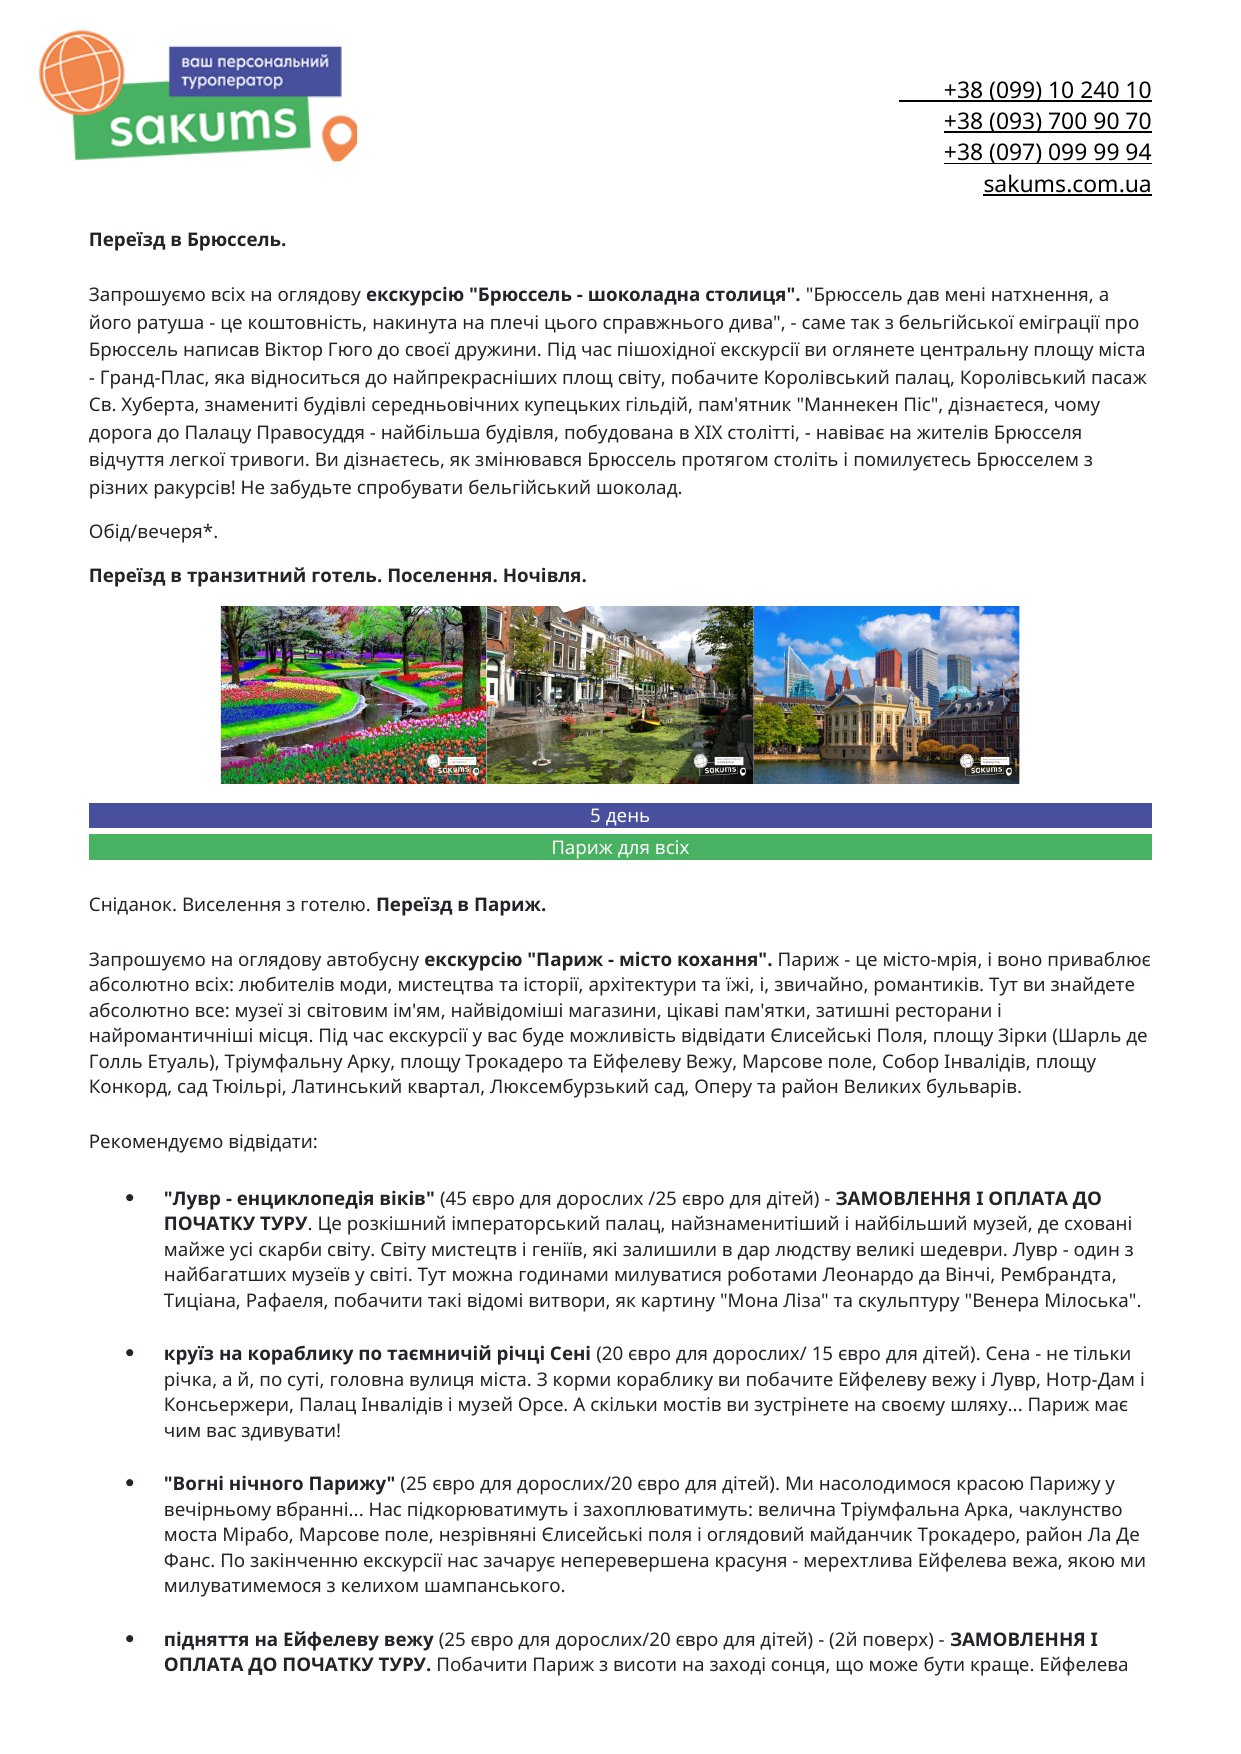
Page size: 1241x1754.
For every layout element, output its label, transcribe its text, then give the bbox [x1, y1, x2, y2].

text Обід/вечеря*. [89, 518, 1152, 544]
list круїз на кораблику по таємничій річці Сені (20 євро для дорослих/ 15 євро для дітей). Сена - не тільки річка, а й, по суті, головна вулиця міста. З корми кораблику ви побачите Ейфелеву вежу і Лувр, Нотр-Дам і Консьержери, Палац Інвалідів і музей Орсе. А скільки мостів ви зустрінете на своєму шляху... Париж має чим вас здивувати! [126, 1340, 1152, 1471]
text Запрошуємо на оглядову автобусну екскурсію "Париж - місто кохання". Париж - це місто-мрія, і воно приваблює абсолютно всіх: любителів моди, мистецтва та історії, архітектури та їжі, і, звичайно, романтиків. Тут ви знайдете абсолютно все: музеї зі світовим ім'ям, найвідоміші магазини, цікаві пам'ятки, затишні ресторани і найромантичніші місця. Під час екскурсії у вас буде можливість відвідати Єлисейські Поля, площу Зірки (Шарль де Голль Етуаль), Тріумфальну Арку, площу Трокадеро та Ейфелеву Вежу, Марсове поле, Собор Інвалідів, площу Конкорд, сад Тюільрі, Латинський квартал, Люксембурзький сад, Оперу та район Великих бульварів. [89, 946, 1152, 1099]
text Сніданок. Виселення з готелю. Переїзд в Париж. [89, 891, 1152, 917]
picture [38, 29, 357, 161]
text Переїзд в Брюссель. Запрошуємо всіх на оглядову екскурсію "Брюссель - шоколадна столиця". "Брюссель дав мені натхнення, а його ратуша - це коштовність, накинута на плечі цього справжнього дива", - саме так з бельгійської еміграції про Брюссель написав Віктор Гюго до своєї дружини. Під час пішохідної екскурсії ви оглянете центральну площу міста - Гранд-Плас, яка відноситься до найпрекрасніших площ світу, побачите Королівський палац, Королівський пасаж Св. Хуберта, знамениті будівлі середньовічних купецьких гільдій, пам'ятник "Маннекен Піс", дізнаєтеся, чому дорога до Палацу Правосуддя - найбільша будівля, побудована в ХІХ столітті, - навіває на жителів Брюсселя відчуття легкої тривоги. Ви дізнаєтесь, як змінювався Брюссель протягом століть і помилуєтесь Брюсселем з різних ракурсів! Не забудьте спробувати бельгійський шоколад. [89, 227, 1152, 500]
subtitle Париж для всіх [89, 834, 1152, 860]
list "Лувр - енциклопедія віків" (45 євро для дорослих /25 євро для дітей) - ЗАМОВЛЕННЯ І ОПЛАТА ДО ПОЧАТКУ ТУРУ. Це розкішний імператорський палац, найзнаменитіший і найбільший музей, де сховані майже усі скарби світу. Світу мистецтв і геніїв, які залишили в дар людству великі шедеври. Лувр - один з найбагатших музеїв у світі. Тут можна годинами милуватися роботами Леонардо да Вінчі, Рембрандта, Тиціана, Рафаеля, побачити такі відомі витвори, як картину "Мона Ліза" та скульптуру "Венера Мілоська". [126, 1185, 1152, 1340]
list "Вогні нічного Парижу" (25 євро для дорослих/20 євро для дітей). Ми насолодимося красою Парижу у вечірньому вбранні... Нас підкорюватимуть і захоплюватимуть: велична Тріумфальна Арка, чаклунство моста Мірабо, Марсове поле, незрівняні Єлисейські поля і оглядовий майданчик Трокадеро, район Ла Де Фанс. По закінченню екскурсії нас зачарує неперевершена красуня - мерехтлива Ейфелева вежа, якою ми милуватимемося з келихом шампанського. [126, 1471, 1152, 1626]
subtitle 5 день [89, 803, 1152, 828]
picture [220, 606, 1020, 784]
text Переїзд в транзитний готель. Поселення. Ночівля. [89, 563, 1152, 588]
text Рекомендуємо відвідати: [89, 1128, 1152, 1154]
